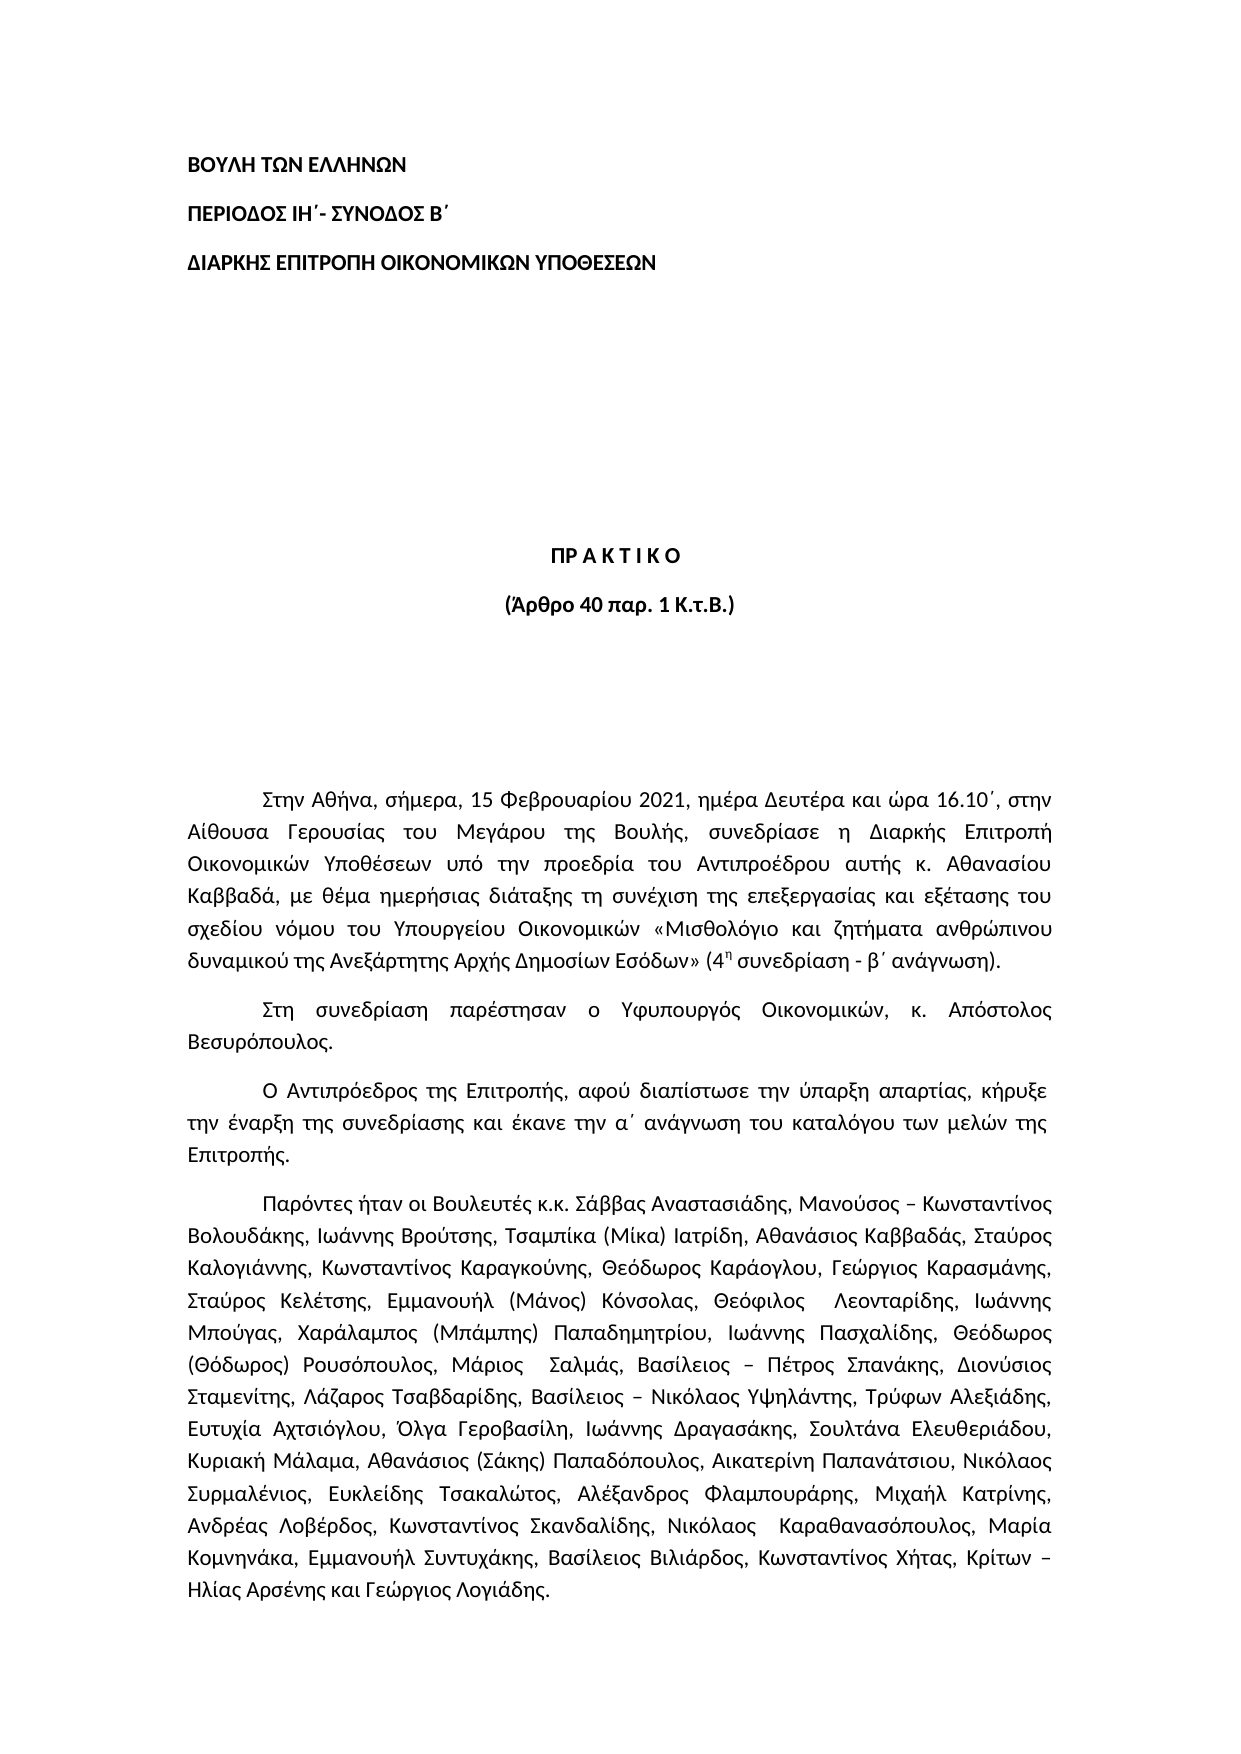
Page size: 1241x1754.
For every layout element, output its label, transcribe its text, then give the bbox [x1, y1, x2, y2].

text ΔΙΑΡΚΗΣ ΕΠΙΤΡΟΠΗ ΟΙΚΟΝΟΜΙΚΩΝ ΥΠΟΘΕΣΕΩΝ [158, 248, 1053, 276]
text ΠΡ Α Κ Τ Ι Κ Ο [187, 541, 1053, 569]
text ΠΕΡΙΟΔΟΣ ΙΗ΄- ΣΥΝΟΔΟΣ B΄ [158, 199, 1053, 227]
text Ο Αντιπρόεδρος της Επιτροπής, αφού διαπίστωσε την ύπαρξη απαρτίας, κήρυξε την έναρξη της συνεδρίασης και έκανε την α΄ ανάγνωση του καταλόγου των μελών της Επιτροπής. [187, 1076, 1048, 1168]
text Στην Αθήνα, σήμερα, 15 Φεβρουαρίου 2021, ημέρα Δευτέρα και ώρα 16.10΄, στην Αίθουσα Γερουσίας του Μεγάρου της Βουλής, συνεδρίασε η Διαρκής Επιτροπή Οικονομικών Υποθέσεων υπό την προεδρία του Αντιπροέδρου αυτής κ. Αθανασίου Καββαδά, με θέμα ημερήσιας διάταξης τη συνέχιση της επεξεργασίας και εξέτασης του σχεδίου νόμου του Υπουργείου Οικονομικών «Μισθολόγιο και ζητήματα ανθρώπινου δυναμικού της Ανεξάρτητης Αρχής Δημοσίων Εσόδων» (4η συνεδρίαση - β΄ ανάγνωση). [187, 785, 1053, 974]
text ΒΟΥΛΗ ΤΩΝ ΕΛΛΗΝΩΝ [158, 150, 1053, 178]
text Παρόντες ήταν οι Βουλευτές κ.κ. Σάββας Αναστασιάδης, Μανούσος – Κωνσταντίνος Βολουδάκης, Ιωάννης Βρούτσης, Τσαμπίκα (Μίκα) Ιατρίδη, Αθανάσιος Καββαδάς, Σταύρος Καλογιάννης, Κωνσταντίνος Καραγκούνης, Θεόδωρος Καράογλου, Γεώργιος Καρασμάνης, Σταύρος Κελέτσης, Εμμανουήλ (Μάνος) Κόνσολας, Θεόφιλος Λεονταρίδης, Ιωάννης Μπούγας, Χαράλαμπος (Μπάμπης) Παπαδημητρίου, Ιωάννης Πασχαλίδης, Θεόδωρος (Θόδωρος) Ρουσόπουλος, Μάριος Σαλμάς, Βασίλειος – Πέτρος Σπανάκης, Διονύσιος Σταμενίτης, Λάζαρος Τσαβδαρίδης, Βασίλειος – Νικόλαος Υψηλάντης, Τρύφων Αλεξιάδης, Ευτυχία Αχτσιόγλου, Όλγα Γεροβασίλη, Ιωάννης Δραγασάκης, Σουλτάνα Ελευθεριάδου, Κυριακή Μάλαμα, Αθανάσιος (Σάκης) Παπαδόπουλος, Αικατερίνη Παπανάτσιου, Νικόλαος Συρμαλένιος, Ευκλείδης Τσακαλώτος, Αλέξανδρος Φλαμπουράρης, Μιχαήλ Κατρίνης, Ανδρέας Λοβέρδος, Κωνσταντίνος Σκανδαλίδης, Νικόλαος Καραθανασόπουλος, Μαρία Κομνηνάκα, Εμμανουήλ Συντυχάκης, Βασίλειος Βιλιάρδος, Κωνσταντίνος Χήτας, Κρίτων – Ηλίας Αρσένης και Γεώργιος Λογιάδης. [187, 1189, 1053, 1603]
text Στη συνεδρίαση παρέστησαν ο Υφυπουργός Οικονομικών, κ. Απόστολος Βεσυρόπουλος. [187, 995, 1053, 1055]
text (Άρθρο 40 παρ. 1 Κ.τ.Β.) [187, 590, 1053, 618]
